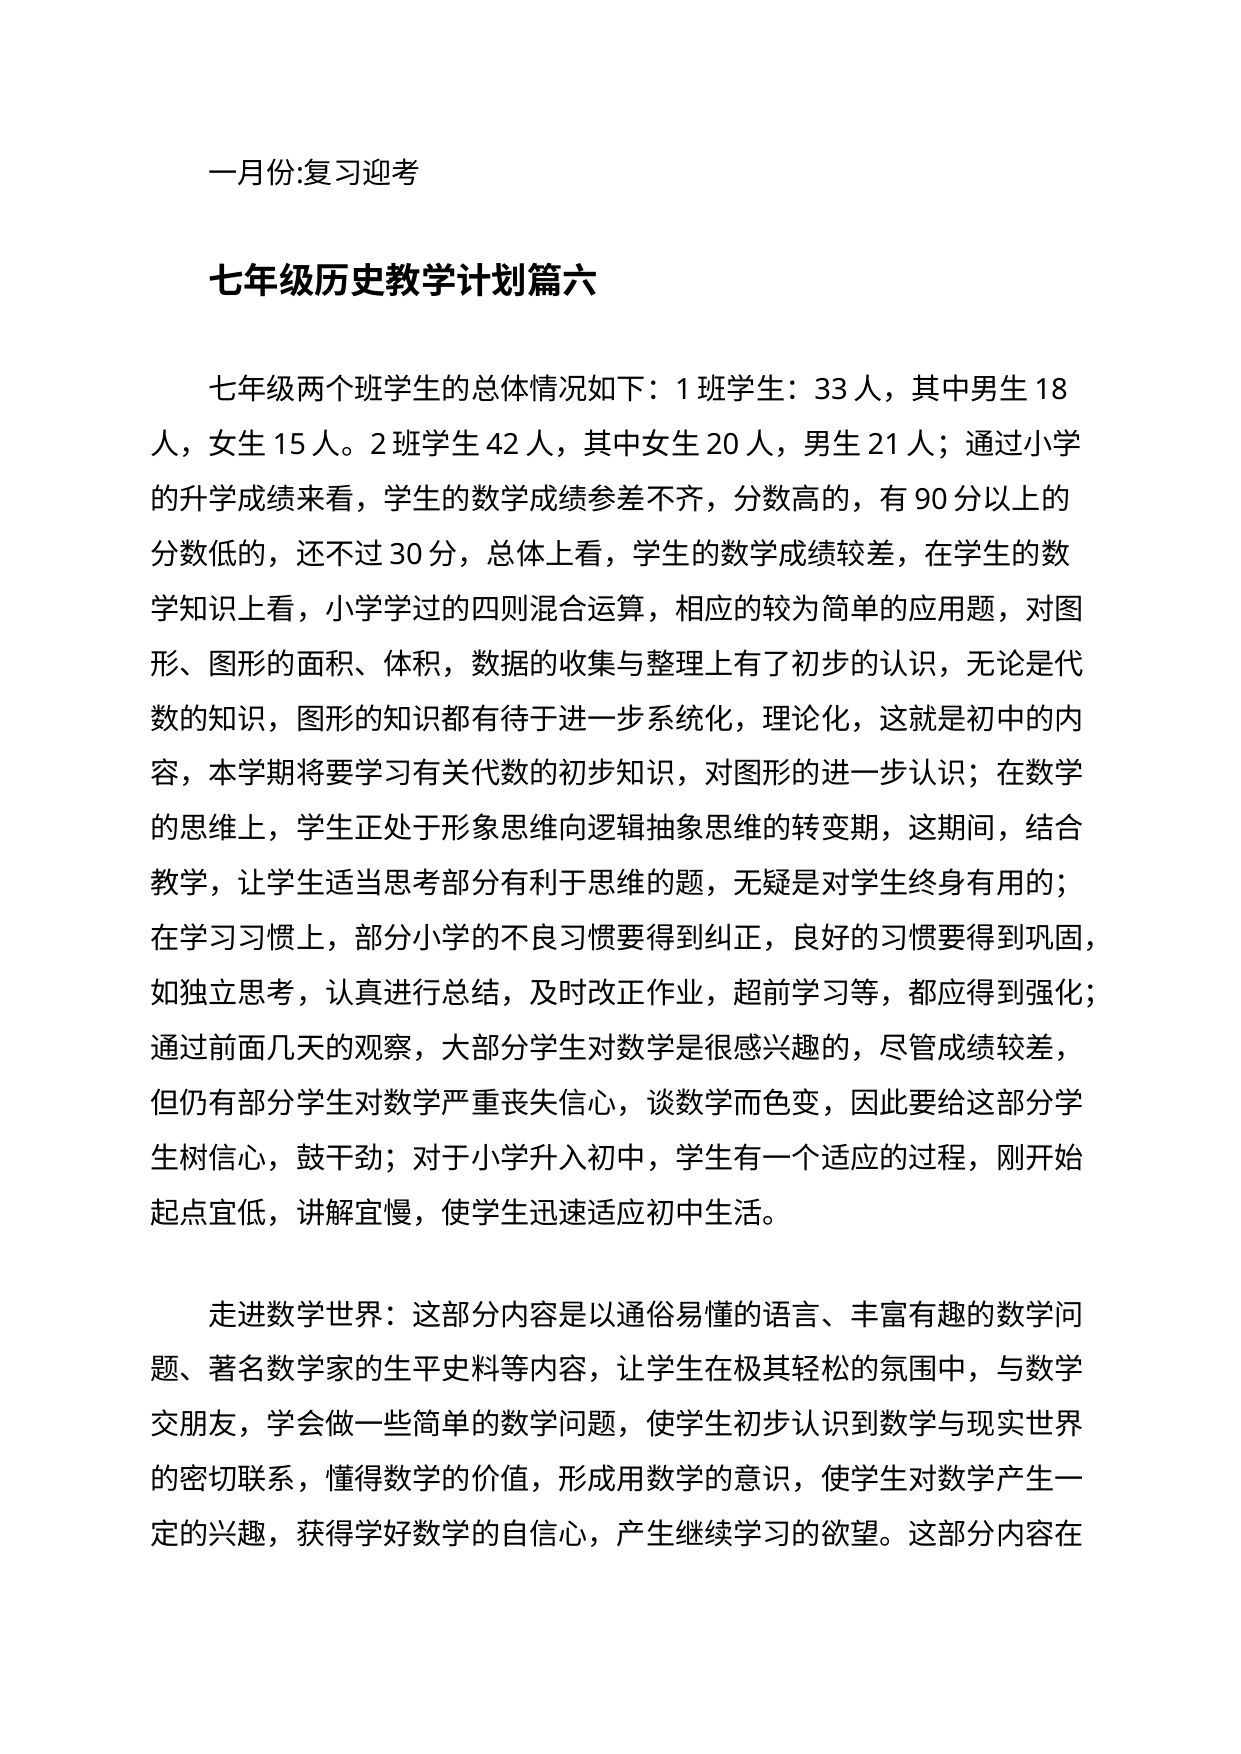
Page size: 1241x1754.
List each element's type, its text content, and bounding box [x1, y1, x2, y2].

text 七年级两个班学生的总体情况如下：1班学生：33人，其中男生18人，女生15人。2班学生42人，其中女生20人，男生21人；通过小学的升学成绩来看，学生的数学成绩参差不齐，分数高的，有90分以上的分数低的，还不过30分，总体上看，学生的数学成绩较差，在学生的数学知识上看，小学学过的四则混合运算，相应的较为简单的应用题，对图形、图形的面积、体积，数据的收集与整理上有了初步的认识，无论是代数的知识，图形的知识都有待于进一步系统化，理论化，这就是初中的内容，本学期将要学习有关代数的初步知识，对图形的进一步认识；在数学的思维上，学生正处于形象思维向逻辑抽象思维的转变期，这期间，结合教学，让学生适当思考部分有利于思维的题，无疑是对学生终身有用的；在学习习惯上，部分小学的不良习惯要得到纠正，良好的习惯要得到巩固，如独立思考，认真进行总结，及时改正作业，超前学习等，都应得到强化；通过前面几天的观察，大部分学生对数学是很感兴趣的，尽管成绩较差，但仍有部分学生对数学严重丧失信心，谈数学而色变，因此要给这部分学生树信心，鼓干劲；对于小学升入初中，学生有一个适应的过程，刚开始起点宜低，讲解宜慢，使学生迅速适应初中生活。 [150, 365, 1090, 1232]
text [150, 1291, 1090, 1553]
text 七年级历史教学计划篇六 [150, 252, 1090, 303]
text 一月份:复习迎考 [150, 150, 1090, 192]
